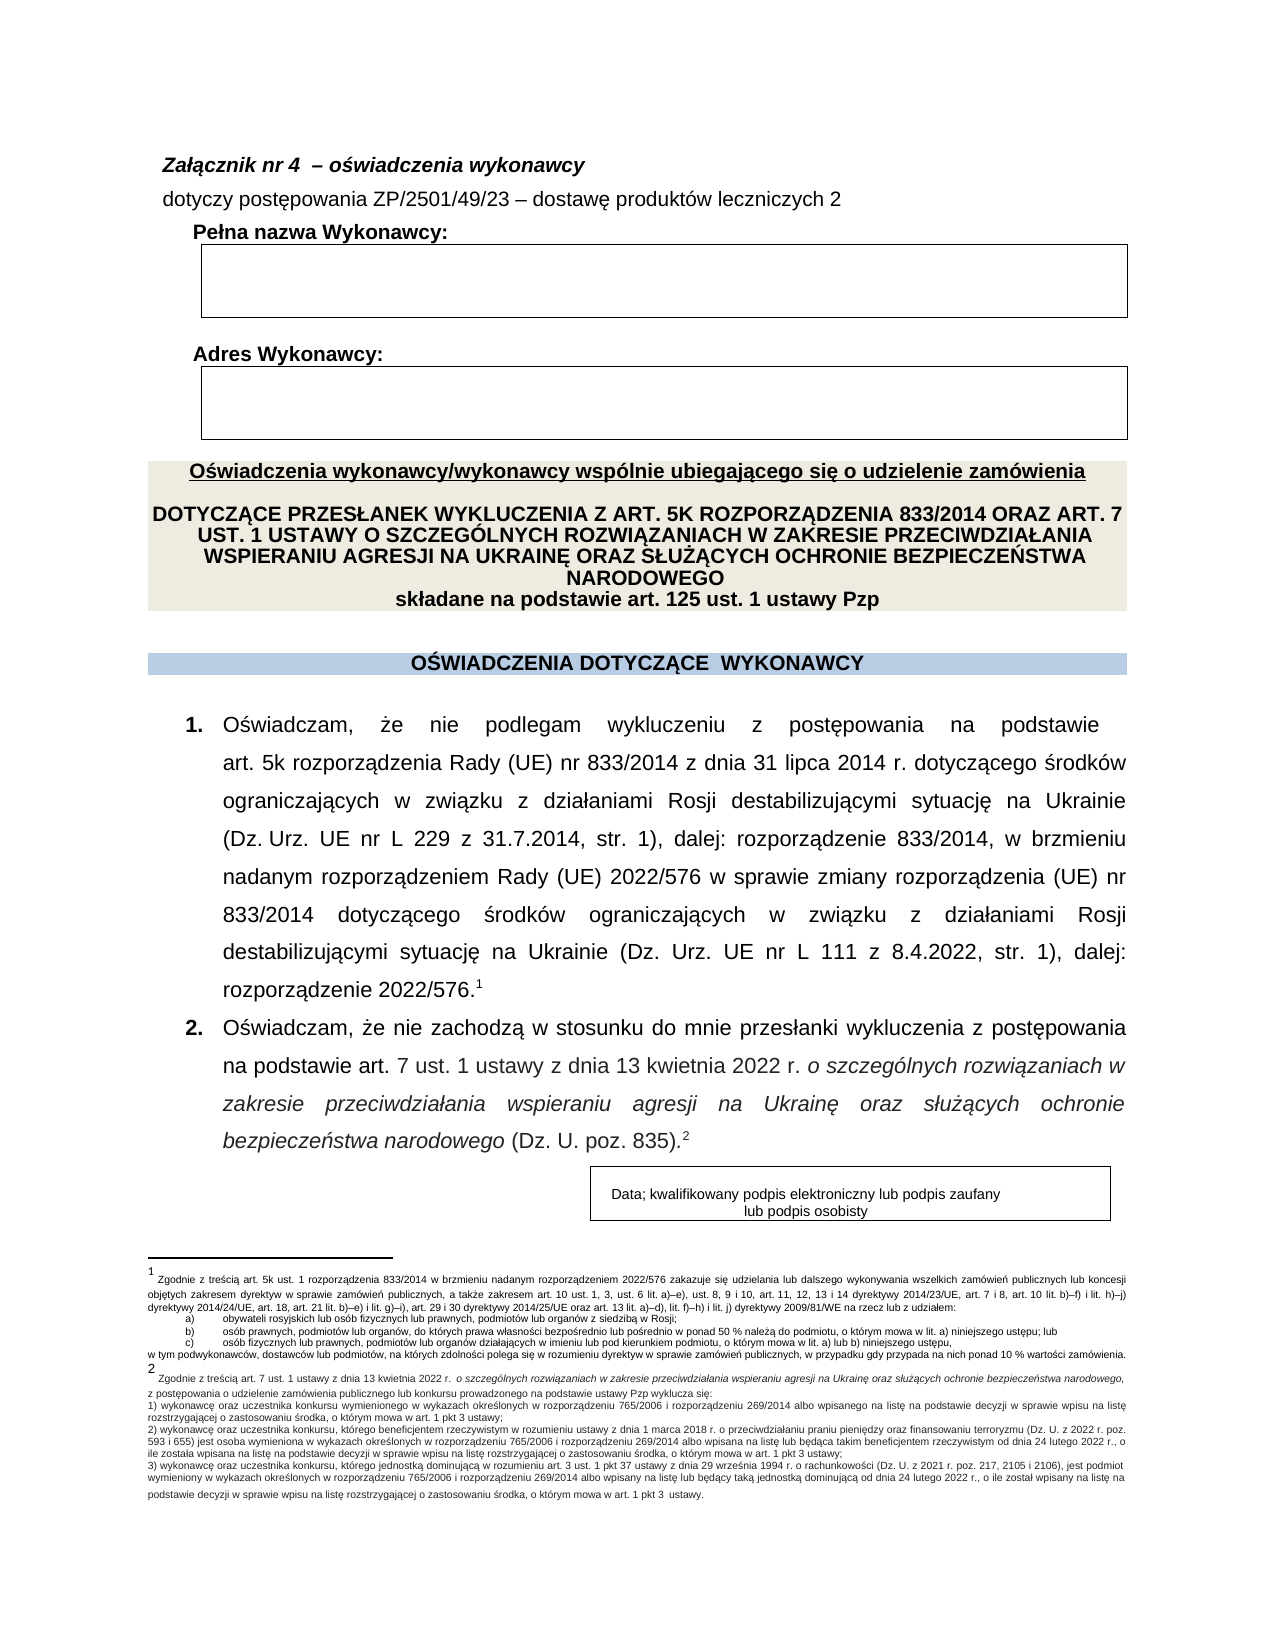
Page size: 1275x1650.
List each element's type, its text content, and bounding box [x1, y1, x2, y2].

subtitle Oświadczenia wykonawcy/wykonawcy wspólnie ubiegającego się o udzielenie zamówienia [148, 461, 1127, 483]
table_header [202, 245, 1127, 317]
subtitle OŚWIADCZENIA DOTYCZĄCE WYKONAWCY [148, 653, 1127, 675]
text Adres Wykonawcy: [193, 342, 1127, 366]
list Oświadczam, że nie podlegam wykluczeniu z postępowania na podstawie art. 5k rozporządzenia Rady (UE) nr 833/2014 z dnia 31 lipca 2014 r. dotyczącego środków ograniczających w związku z działaniami Rosji destabilizującymi sytuację na Ukrainie (Dz. Urz. UE nr L 229 z 31.7.2014, str. 1), dalej: rozporządzenie 833/2014, w brzmieniu nadanym rozporządzeniem Rady (UE) 2022/576 w sprawie zmiany rozporządzenia (UE) nr 833/2014 dotyczącego środków ograniczających w związku z działaniami Rosji destabilizującymi sytuację na Ukrainie (Dz. Urz. UE nr L 111 z 8.4.2022, str. 1), dalej: rozporządzenie 2022/576. [185, 712, 1127, 1002]
subtitle DOTYCZĄCE PRZESŁANEK WYKLUCZENIA Z ART. 5K ROZPORZĄDZENIA 833/2014 ORAZ ART. 7 UST. 1 USTAWY O SZCZEGÓLNYCH ROZWIĄZANIACH W ZAKRESIE PRZECIWDZIAŁANIA WSPIERANIU AGRESJI NA UKRAINĘ ORAZ SŁUŻĄCYCH OCHRONIE BEZPIECZEŃSTWA NARODOWEGO [148, 504, 1127, 589]
list Oświadczam, że nie zachodzą w stosunku do mnie przesłanki wykluczenia z postępowania na podstawie art. 7 ust. 1 ustawy z dnia 13 kwietnia 2022 r. o szczególnych rozwiązaniach w zakresie przeciwdziałania wspieraniu agresji na Ukrainę oraz służących ochronie bezpieczeństwa narodowego (Dz. U. poz. 835). [185, 1015, 1127, 1153]
table_header [202, 367, 1127, 439]
text dotyczy postępowania ZP/2501/49/23 – dostawę produktów leczniczych 2 [148, 186, 1127, 210]
text Załącznik nr 4 – oświadczenia wykonawcy [162, 155, 1127, 177]
text Pełna nazwa Wykonawcy: [193, 220, 1127, 244]
subtitle składane na podstawie art. 125 ust. 1 ustawy Pzp [148, 589, 1127, 611]
table_header Data; kwalifikowany podpis elektroniczny lub podpis zaufany lub podpis osobisty [591, 1167, 1110, 1219]
